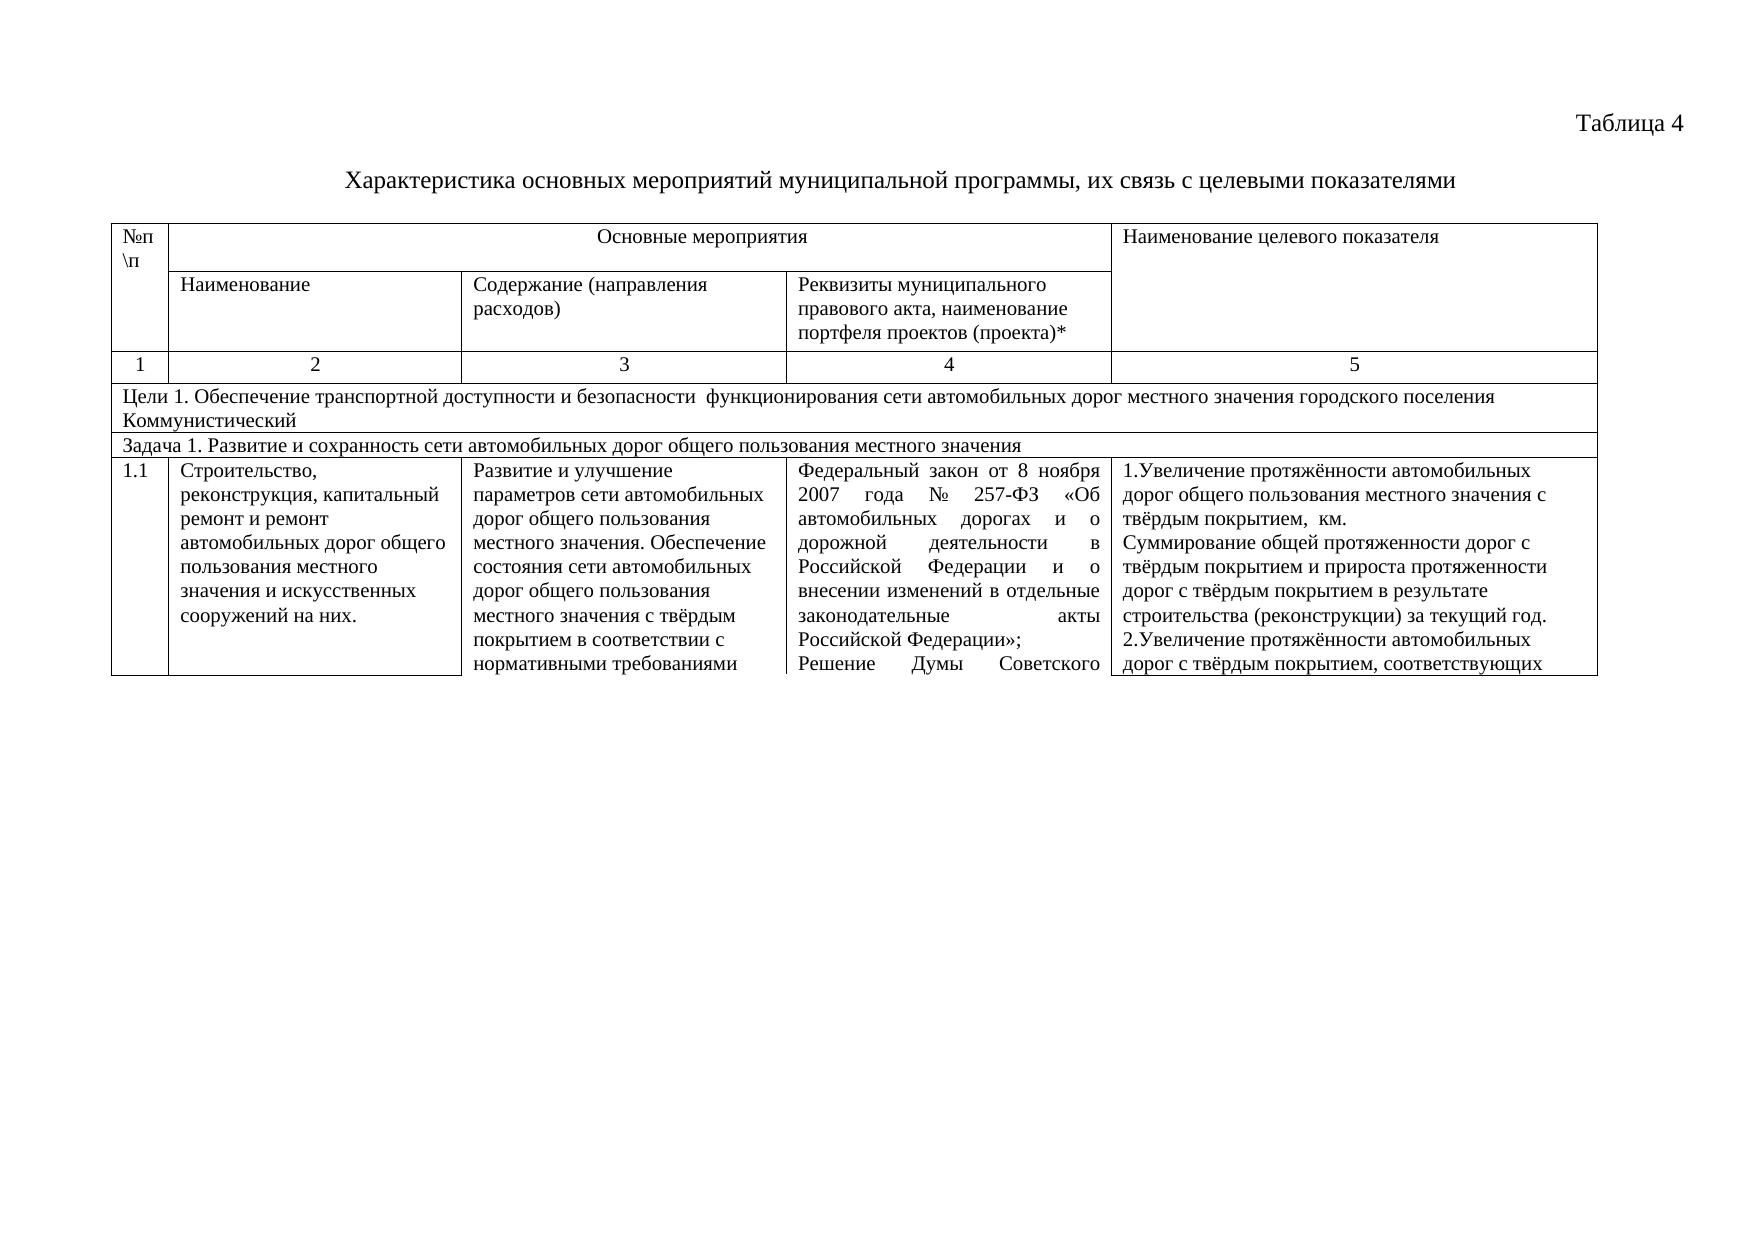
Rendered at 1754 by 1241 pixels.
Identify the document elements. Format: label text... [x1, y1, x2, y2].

table_cell Строительство, реконструкция, капитальный ремонт и ремонт автомобильных дорог общего пользования местного значения и искусственных сооружений на них. [169, 458, 461, 675]
table_cell Реквизиты муниципального правового акта, наименование портфеля проектов (проекта)* [787, 272, 1111, 351]
table_cell 1.1 [112, 458, 168, 675]
table_cell 1.Увеличение протяжённости автомобильных дорог общего пользования местного значения с твёрдым покрытием, км. Суммирование общей протяженности дорог с твёрдым покрытием и прироста протяженности дорог с твёрдым покрытием в результате строительства (реконструкции) за текущий год. 2.Увеличение протяжённости автомобильных дорог с твёрдым покрытием, соответствующих нормативным требованиям, км. Суммирование протяжённости автомобильных дорог с твёрдым покрытием , соответствующих нормативным требованиям и прироста протяжённости автомобильных дорог , соответствующих нормативным требованиям в результате строительства, реконструкции, капитального ремонта и ремонта автомобильных дорог за текущий год 3.Прирост протяжённости автомобильных дорог, соответствующих нормативным требованиям в результате строительства, реконструкции , км. Протяжённость построенных (реконструированных) автомобильных дорог в текущем год Прирост протяжённости автомобильных дорог, Соответствующих нормативным требованиям в результате капитального ремонта , км Протяжённость автомобильных дорог, капитально отремонтированных и отремонтированных за текущий год. [1112, 458, 1597, 675]
table_cell 5 [1112, 352, 1597, 383]
table_cell 3 [462, 352, 786, 383]
table_cell Содержание (направления расходов) [462, 272, 786, 351]
text Таблица 4 [117, 108, 1684, 136]
table_cell Развитие и улучшение параметров сети автомобильных дорог общего пользования местного значения. Обеспечение состояния сети автомобильных дорог общего пользования местного значения с твёрдым покрытием в соответствии с нормативными требованиями [462, 458, 787, 675]
table_cell 2 [169, 352, 461, 383]
table_cell Федеральный закон от 8 ноября 2007 года № 257-ФЗ «Об автомобильных дорогах и о дорожной деятельности в Российской Федерации и о внесении изменений в отдельные законодательные акты Российской Федерации»; Решение Думы Советского района от 28.09.2012 г. №163 «О создании Дорожного фонда Советского района» Постановление Администрации городского поселения Коммунистический от 29.01.2015 г. № 6 «Об утверждении нормативов финансовых затрат на капитальный ремонт, ремонт и содержание автомобильных дорог общего пользования местного значения городского поселения Коммунистический и правил расчета размера ассигнований бюджета городского поселения Коммунистический на указанные цели» [787, 458, 1111, 675]
table_header №п\п [112, 224, 168, 351]
table_cell Цели 1. Обеспечение транспортной доступности и безопасности функционирования сети автомобильных дорог местного значения городского поселения Коммунистический [112, 384, 1597, 432]
table_cell Наименование [169, 272, 461, 351]
table_header Наименование целевого показателя [1112, 224, 1597, 351]
table_header Основные мероприятия [169, 224, 1111, 271]
table_cell 4 [787, 352, 1111, 383]
text Характеристика основных мероприятий муниципальной программы, их связь с целевыми показателями [117, 165, 1684, 194]
table_cell Задача 1. Развитие и сохранность сети автомобильных дорог общего пользования местного значения [112, 433, 1597, 457]
table_cell 1 [112, 352, 168, 383]
